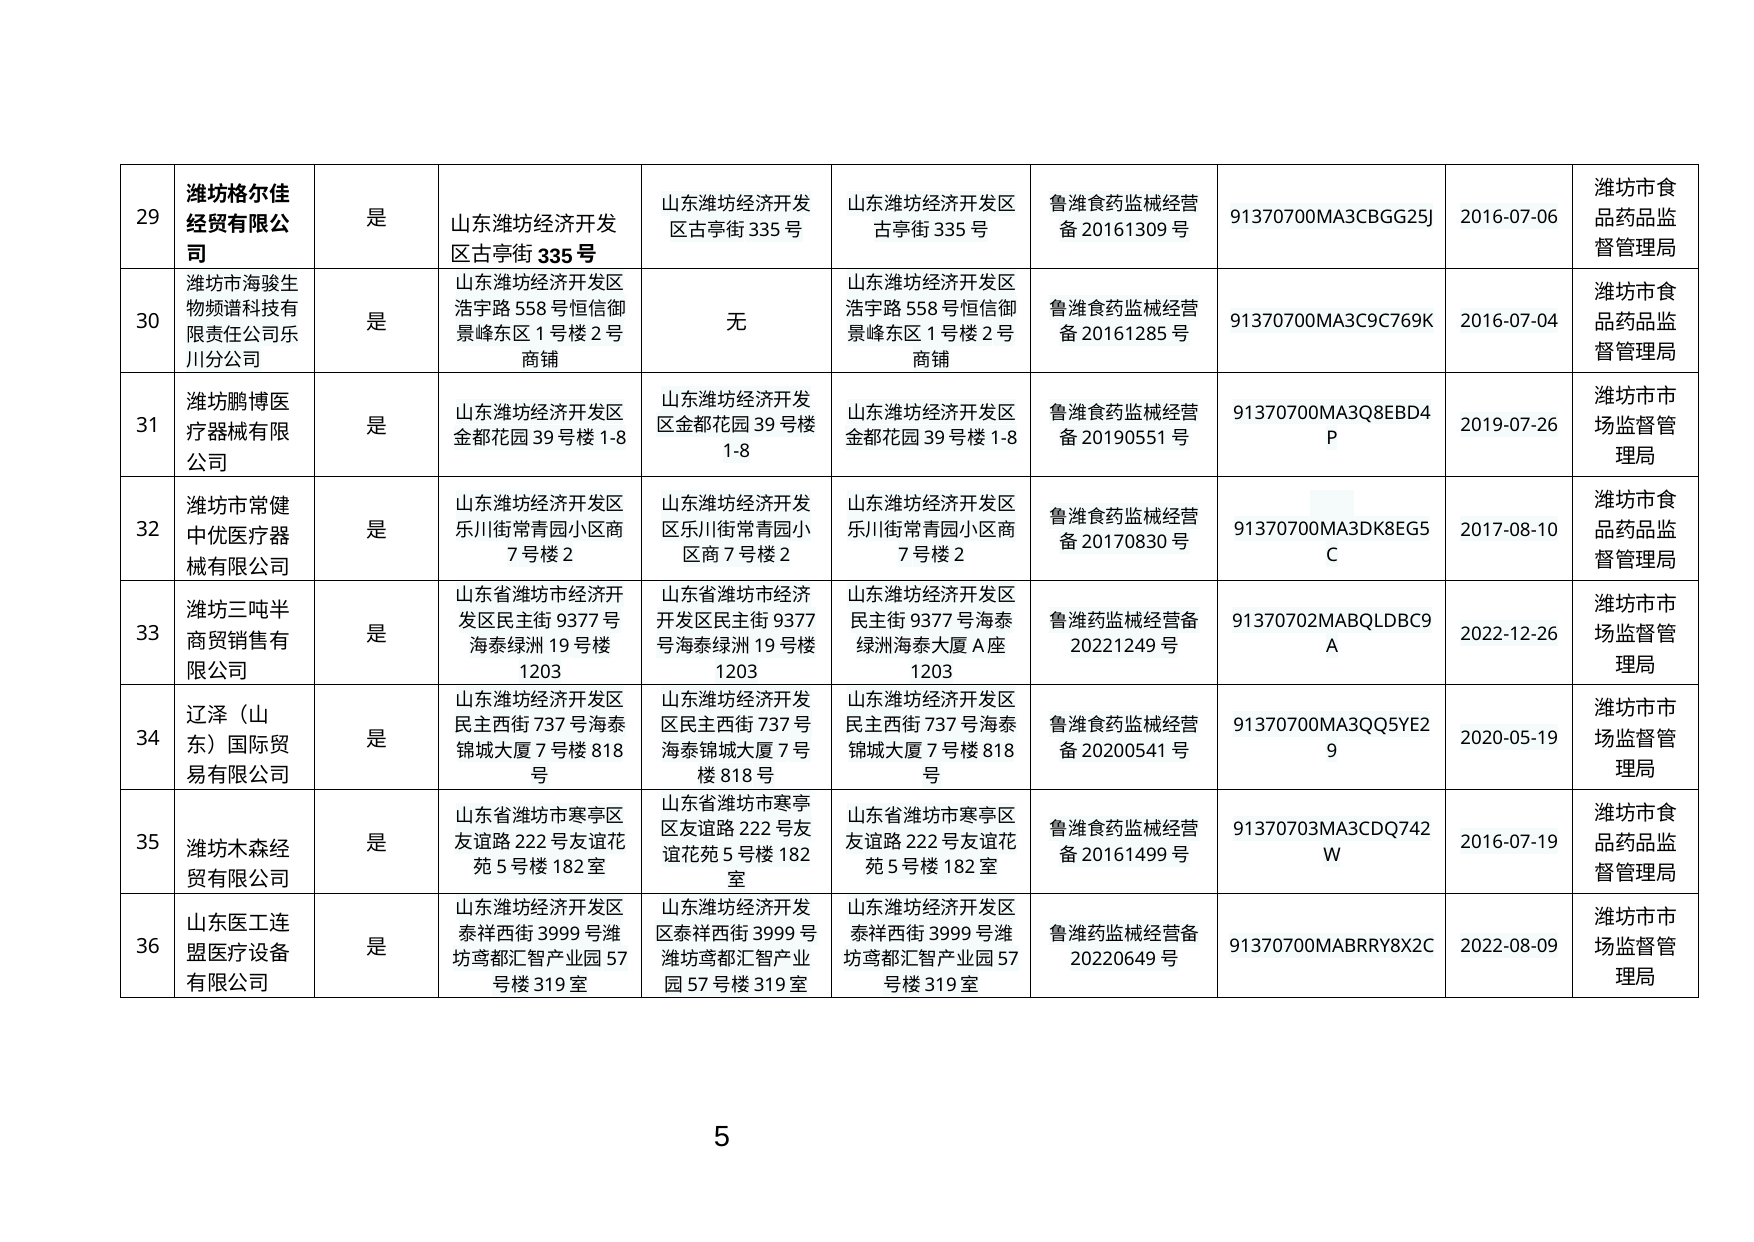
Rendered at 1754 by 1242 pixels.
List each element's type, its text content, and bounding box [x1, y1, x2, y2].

table_cell 32 [121, 477, 174, 580]
table_cell 山东医工连盟医疗设备有限公司 [175, 894, 314, 997]
table_cell 鲁潍食药监械经营备20161309号 [1031, 165, 1217, 268]
table_cell 2022-12-26 [1446, 581, 1572, 684]
table_cell 2017-08-10 [1446, 477, 1572, 580]
table_cell 山东潍坊经济开发区浩宇路558号恒信御景峰东区1号楼2号商铺 [439, 269, 641, 372]
table_cell 31 [121, 373, 174, 476]
table_cell 潍坊市市场监督管理局 [1573, 581, 1698, 684]
table_cell 潍坊市海骏生物频谱科技有限责任公司乐川分公司 [175, 269, 314, 372]
table_cell 潍坊木森经贸有限公司 [175, 790, 314, 893]
table_cell 91370700MA3DK8EG5C [1218, 477, 1445, 580]
table_cell 山东省潍坊市经济开发区民主街9377号海泰绿洲19号楼1203 [642, 581, 831, 684]
table_cell 山东潍坊经济开发区民主街9377号海泰绿洲海泰大厦A座1203 [832, 581, 1030, 684]
table_cell 是 [315, 581, 438, 684]
table_cell 是 [315, 373, 438, 476]
table_cell 2016-07-19 [1446, 790, 1572, 893]
table_cell 鲁潍食药监械经营备20190551号 [1031, 373, 1217, 476]
table_cell 鲁潍食药监械经营备20170830号 [1031, 477, 1217, 580]
table_cell 山东省潍坊市经济开发区民主街9377号海泰绿洲19号楼1203 [439, 581, 641, 684]
table_cell 山东潍坊经济开发区民主西街737号海泰锦城大厦7号楼818号 [439, 685, 641, 788]
table_cell 35 [121, 790, 174, 893]
table_cell 是 [315, 685, 438, 788]
table_cell 山东潍坊经济开发区民主西街737号海泰锦城大厦7号楼818号 [832, 685, 1030, 788]
table_cell 是 [315, 165, 438, 268]
table_cell 山东省潍坊市寒亭区友谊路222号友谊花苑5号楼182室 [439, 790, 641, 893]
table_cell 山东潍坊经济开发区泰祥西街3999号潍坊鸢都汇智产业园57号楼319室 [642, 894, 831, 997]
table_cell 36 [121, 894, 174, 997]
table_cell 是 [315, 269, 438, 372]
table_cell 91370700MA3QQ5YE29 [1218, 685, 1445, 788]
table_cell 2019-07-26 [1446, 373, 1572, 476]
table_cell 2020-05-19 [1446, 685, 1572, 788]
table_cell 鲁潍食药监械经营备20161499号 [1031, 790, 1217, 893]
table_cell 是 [315, 790, 438, 893]
table_cell 2016-07-04 [1446, 269, 1572, 372]
table_cell 无 [642, 269, 831, 372]
table_cell 潍坊三吨半商贸销售有限公司 [175, 581, 314, 684]
table_cell 潍坊格尔佳经贸有限公司 [175, 165, 314, 268]
table_cell 山东潍坊经济开发区乐川街常青园小区商7号楼2 [439, 477, 641, 580]
table_cell 山东省潍坊市寒亭区友谊路222号友谊花苑5号楼182室 [642, 790, 831, 893]
table_cell 34 [121, 685, 174, 788]
table_cell 潍坊市食品药品监督管理局 [1573, 477, 1698, 580]
table_cell 山东潍坊经济开发区乐川街常青园小区商7号楼2 [832, 477, 1030, 580]
table_cell 30 [121, 269, 174, 372]
table_cell 91370700MA3C9C769K [1218, 269, 1445, 372]
table_cell 是 [315, 477, 438, 580]
table_cell 鲁潍食药监械经营备20161285号 [1031, 269, 1217, 372]
table_cell 山东潍坊经济开发区泰祥西街3999号潍坊鸢都汇智产业园57号楼319室 [832, 894, 1030, 997]
table_cell 29 [121, 165, 174, 268]
table_cell 山东潍坊经济开发区民主西街737号海泰锦城大厦7号楼818号 [642, 685, 831, 788]
table_cell 山东潍坊经济开发区金都花园39号楼1-8 [832, 373, 1030, 476]
table_cell 山东省潍坊市寒亭区友谊路222号友谊花苑5号楼182室 [832, 790, 1030, 893]
table_cell 潍坊鹏博医疗器械有限公司 [175, 373, 314, 476]
table_cell 潍坊市常健中优医疗器械有限公司 [175, 477, 314, 580]
table_cell 91370700MA3Q8EBD4P [1218, 373, 1445, 476]
table_cell 鲁潍药监械经营备20220649号 [1031, 894, 1217, 997]
table_cell 潍坊市食品药品监督管理局 [1573, 790, 1698, 893]
table_cell 2022-08-09 [1446, 894, 1572, 997]
table_cell 鲁潍食药监械经营备20200541号 [1031, 685, 1217, 788]
table_cell 潍坊市市场监督管理局 [1573, 894, 1698, 997]
table_cell 91370702MABQLDBC9A [1218, 581, 1445, 684]
table_cell 山东潍坊经济开发区浩宇路558号恒信御景峰东区1号楼2号商铺 [832, 269, 1030, 372]
table_cell 是 [315, 894, 438, 997]
table_cell 山东潍坊经济开发区乐川街常青园小区商7号楼2 [642, 477, 831, 580]
table_cell 33 [121, 581, 174, 684]
table_cell 91370700MABRRY8X2C [1218, 894, 1445, 997]
table_cell 潍坊市食品药品监督管理局 [1573, 165, 1698, 268]
table_cell 潍坊市市场监督管理局 [1573, 373, 1698, 476]
table_cell 山东潍坊经济开发区泰祥西街3999号潍坊鸢都汇智产业园57号楼319室 [439, 894, 641, 997]
table_cell 潍坊市食品药品监督管理局 [1573, 269, 1698, 372]
table_cell 鲁潍药监械经营备20221249号 [1031, 581, 1217, 684]
table_cell 潍坊市市场监督管理局 [1573, 685, 1698, 788]
table_cell 山东潍坊经济开发区金都花园39号楼1-8 [642, 373, 831, 476]
table_cell 91370703MA3CDQ742W [1218, 790, 1445, 893]
table_cell 91370700MA3CBGG25J [1218, 165, 1445, 268]
table_cell 山东潍坊经济开发区金都花园39号楼1-8 [439, 373, 641, 476]
table_cell 山东潍坊经济开发区古亭街335号 [642, 165, 831, 268]
table_cell 2016-07-06 [1446, 165, 1572, 268]
table_cell 辽泽（山东）国际贸易有限公司 [175, 685, 314, 788]
table_cell 山东潍坊经济开发区古亭街335号 [439, 165, 641, 268]
table_cell 山东潍坊经济开发区古亭街335号 [832, 165, 1030, 268]
